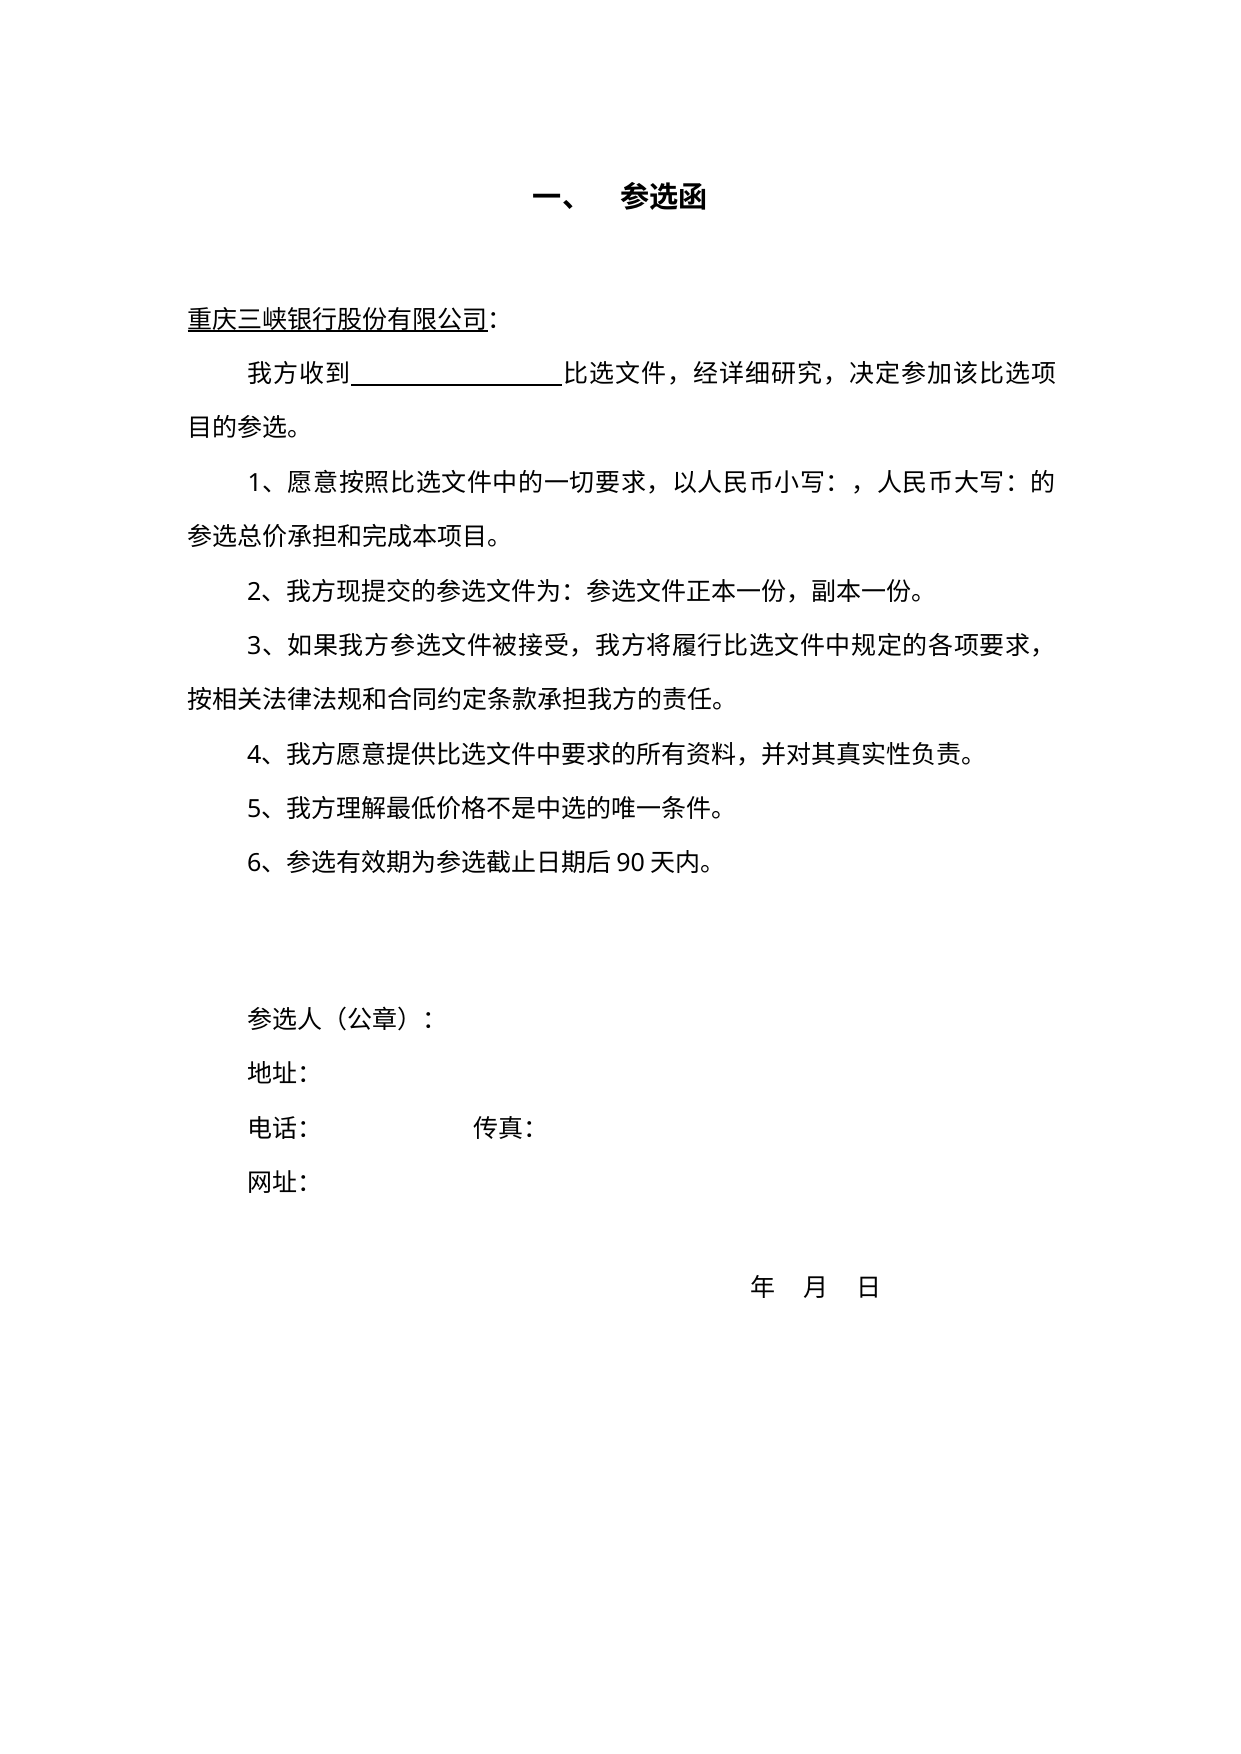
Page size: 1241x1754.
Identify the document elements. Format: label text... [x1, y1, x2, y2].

text 2、我方现提交的参选文件为：参选文件正本一份，副本一份。 [187, 571, 1057, 607]
text 5、我方理解最低价格不是中选的唯一条件。 [187, 788, 1057, 825]
text 1、愿意按照比选文件中的一切要求，以人民币小写：，人民币大写：的参选总价承担和完成本项目。 [187, 462, 1057, 553]
text 重庆三峡银行股份有限公司： [187, 299, 1057, 335]
text 参选人（公章）： [187, 999, 1057, 1036]
subtitle 参选函 [187, 162, 1053, 227]
text 我方收到___________________比选文件，经详细研究，决定参加该比选项目的参选。 [187, 353, 1057, 444]
text 电话： 传真： [187, 1108, 1057, 1144]
text 6、参选有效期为参选截止日期后90天内。 [187, 843, 1057, 879]
text 地址： [187, 1054, 1057, 1090]
text 年 月 日 [187, 1268, 1057, 1304]
text 3、如果我方参选文件被接受，我方将履行比选文件中规定的各项要求，按相关法律法规和合同约定条款承担我方的责任。 [187, 625, 1057, 716]
text 网址： [187, 1162, 1057, 1199]
text 4、我方愿意提供比选文件中要求的所有资料，并对其真实性负责。 [187, 734, 1057, 770]
